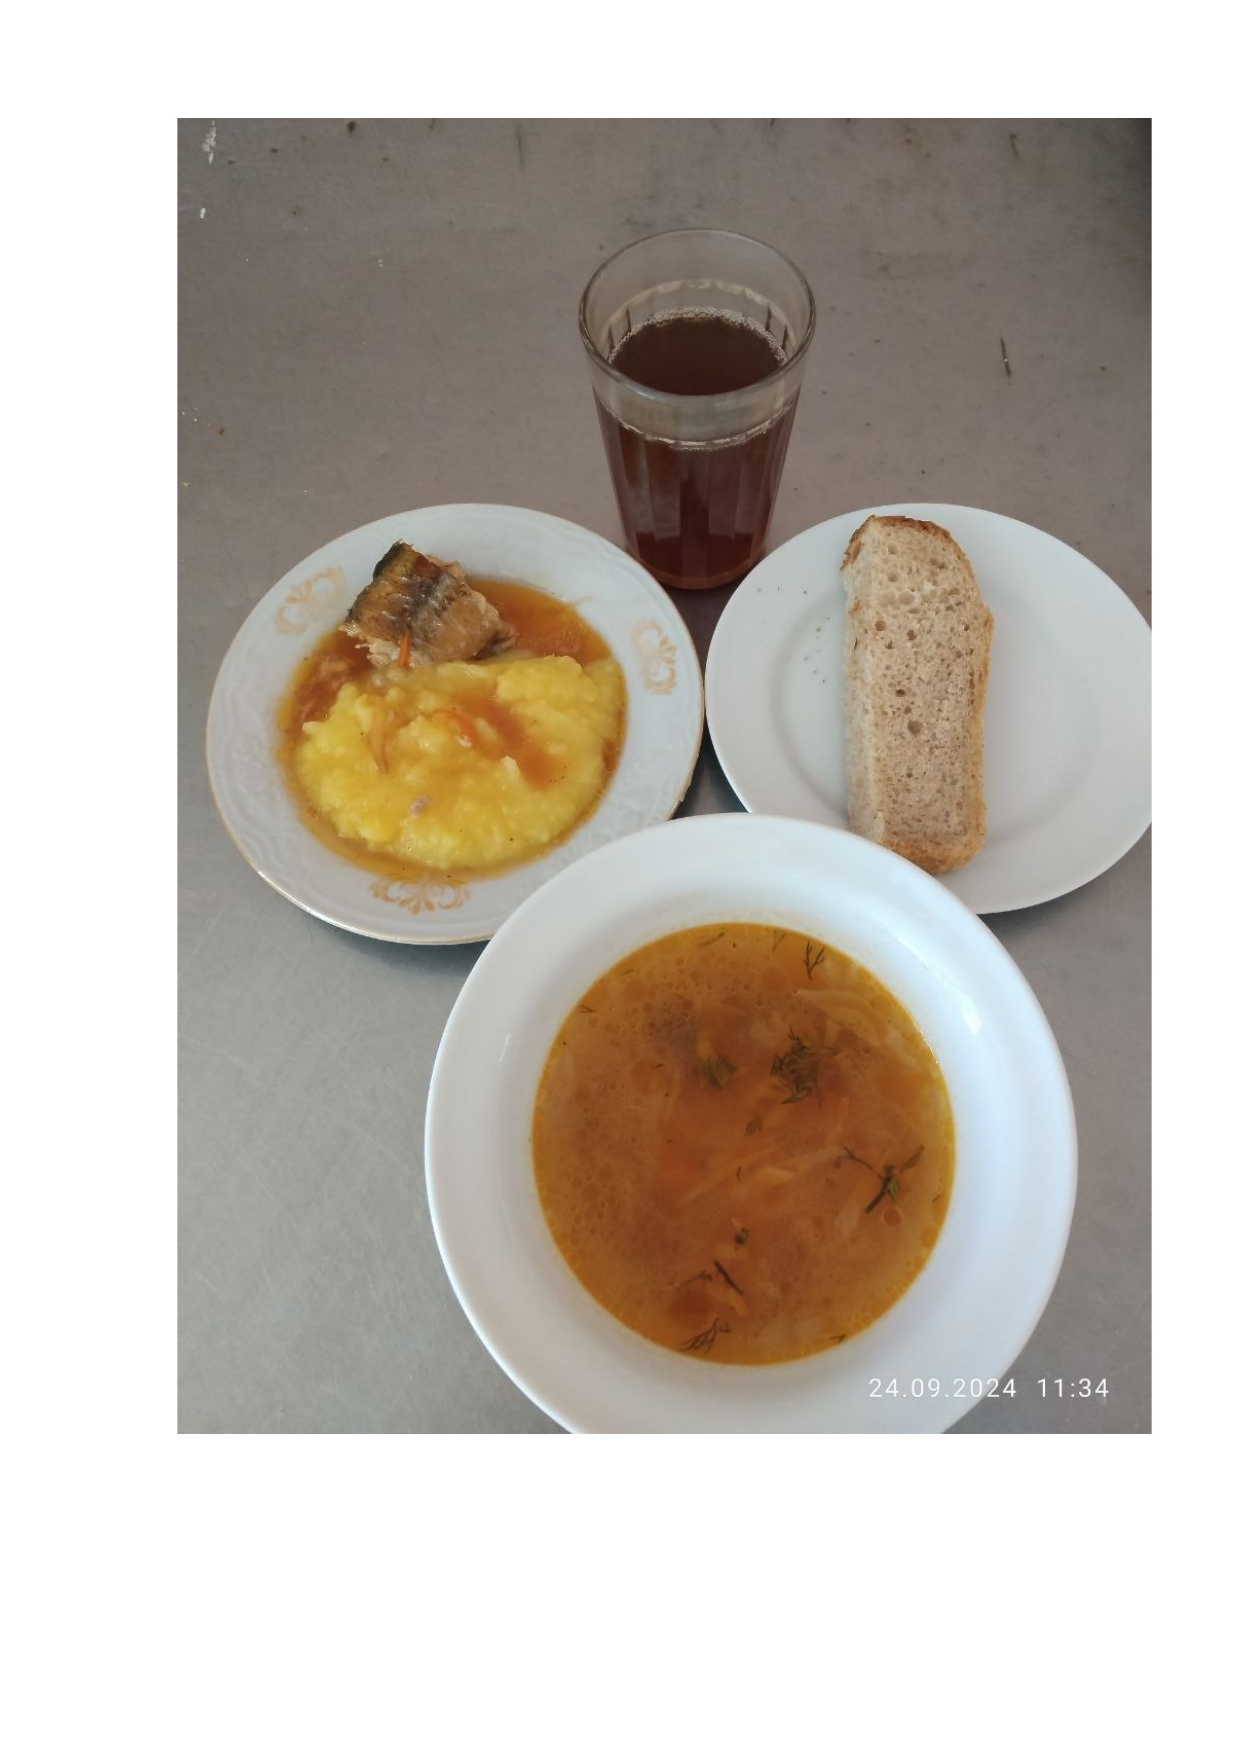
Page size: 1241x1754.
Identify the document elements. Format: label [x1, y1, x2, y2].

picture [177, 118, 1152, 1434]
